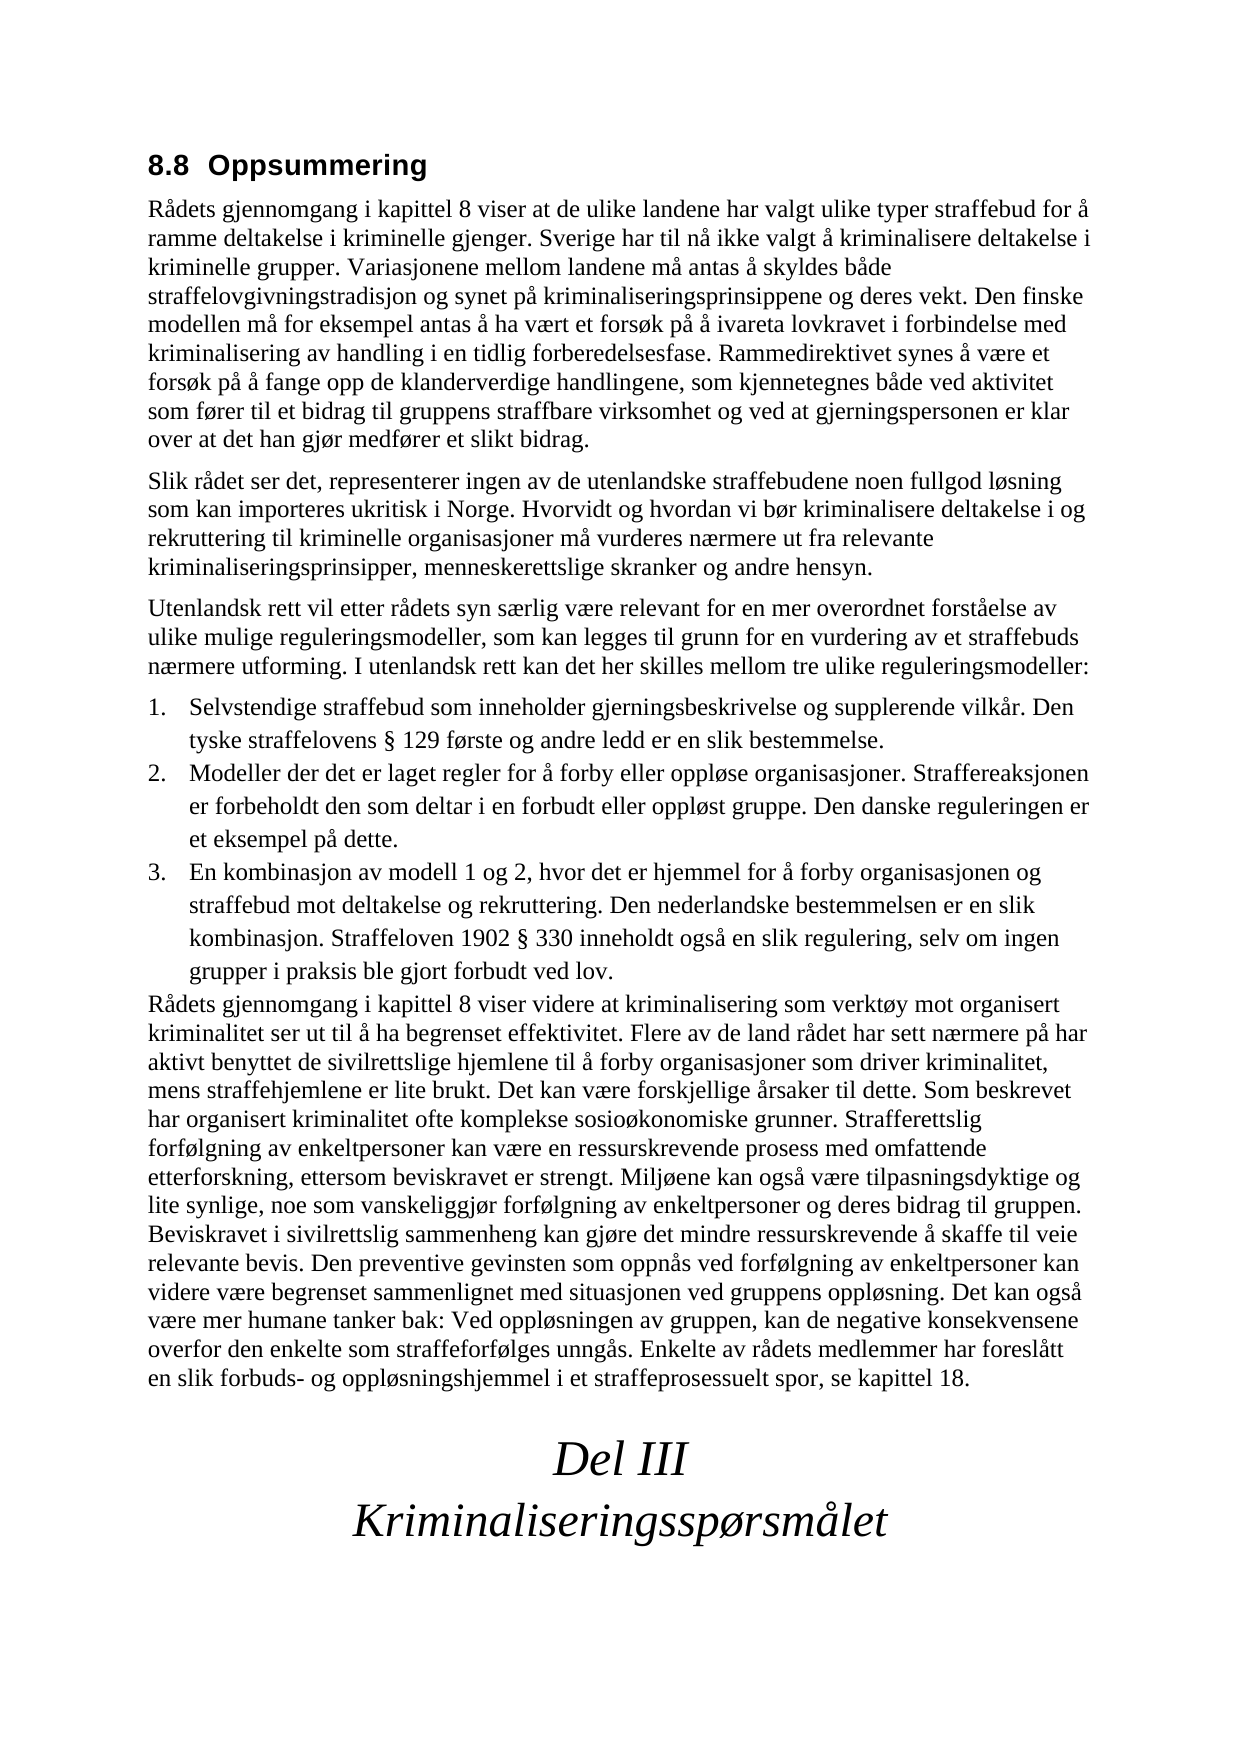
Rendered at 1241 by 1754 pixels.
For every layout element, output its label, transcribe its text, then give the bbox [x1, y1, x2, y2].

subtitle Oppsummering [148, 148, 1093, 181]
list 2. Modeller der det er laget regler for å forby eller oppløse organisasjoner. Straffereaksjonen er forbeholdt den som deltar i en forbudt eller oppløst gruppe. Den danske reguleringen er et eksempel på dette. [148, 758, 1093, 853]
text Del III [148, 1429, 1093, 1487]
text Slik rådet ser det, representerer ingen av de utenlandske straffebudene noen fullgod løsning som kan importeres ukritisk i Norge. Hvorvidt og hvordan vi bør kriminalisere deltakelse i og rekruttering til kriminelle organisasjoner må vurderes nærmere ut fra relevante kriminaliseringsprinsipper, menneskerettslige skranker og andre hensyn. [148, 466, 1093, 581]
list 1. Selvstendige straffebud som inneholder gjerningsbeskrivelse og supplerende vilkår. Den tyske straffelovens § 129 første og andre ledd er en slik bestemmelse. [148, 692, 1093, 754]
text Utenlandsk rett vil etter rådets syn særlig være relevant for en mer overordnet forståelse av ulike mulige reguleringsmodeller, som kan legges til grunn for en vurdering av et straffebuds nærmere utforming. I utenlandsk rett kan det her skilles mellom tre ulike reguleringsmodeller: [148, 593, 1093, 679]
text Rådets gjennomgang i kapittel 8 viser at de ulike landene har valgt ulike typer straffebud for å ramme deltakelse i kriminelle gjenger. Sverige har til nå ikke valgt å kriminalisere deltakelse i kriminelle grupper. Variasjonene mellom landene må antas å skyldes både straffelovgivningstradisjon og synet på kriminaliseringsprinsippene og deres vekt. Den finske modellen må for eksempel antas å ha vært et forsøk på å ivareta lovkravet i forbindelse med kriminalisering av handling i en tidlig forberedelsesfase. Rammedirektivet synes å være et forsøk på å fange opp de klanderverdige handlingene, som kjennetegnes både ved aktivitet som fører til et bidrag til gruppens straffbare virksomhet og ved at gjerningspersonen er klar over at det han gjør medfører et slikt bidrag. [148, 194, 1093, 453]
text Rådets gjennomgang i kapittel 8 viser videre at kriminalisering som verktøy mot organisert kriminalitet ser ut til å ha begrenset effektivitet. Flere av de land rådet har sett nærmere på har aktivt benyttet de sivilrettslige hjemlene til å forby organisasjoner som driver kriminalitet, mens straffehjemlene er lite brukt. Det kan være forskjellige årsaker til dette. Som beskrevet har organisert kriminalitet ofte komplekse sosioøkonomiske grunner. Strafferettslig forfølgning av enkeltpersoner kan være en ressurskrevende prosess med omfattende etterforskning, ettersom beviskravet er strengt. Miljøene kan også være tilpasningsdyktige og lite synlige, noe som vanskeliggjør forfølgning av enkeltpersoner og deres bidrag til gruppen. Beviskravet i sivilrettslig sammenheng kan gjøre det mindre ressurskrevende å skaffe til veie relevante bevis. Den preventive gevinsten som oppnås ved forfølgning av enkeltpersoner kan videre være begrenset sammenlignet med situasjonen ved gruppens oppløsning. Det kan også være mer humane tanker bak: Ved oppløsningen av gruppen, kan de negative konsekvensene overfor den enkelte som straffeforfølges unngås. Enkelte av rådets medlemmer har foreslått en slik forbuds- og oppløsningshjemmel i et straffeprosessuelt spor, se kapittel 18. [148, 989, 1093, 1392]
list 3. En kombinasjon av modell 1 og 2, hvor det er hjemmel for å forby organisasjonen og straffebud mot deltakelse og rekruttering. Den nederlandske bestemmelsen er en slik kombinasjon. Straffeloven 1902 § 330 inneholdt også en slik regulering, selv om ingen grupper i praksis ble gjort forbudt ved lov. [148, 857, 1093, 985]
text Kriminaliseringsspørsmålet [148, 1487, 1093, 1547]
